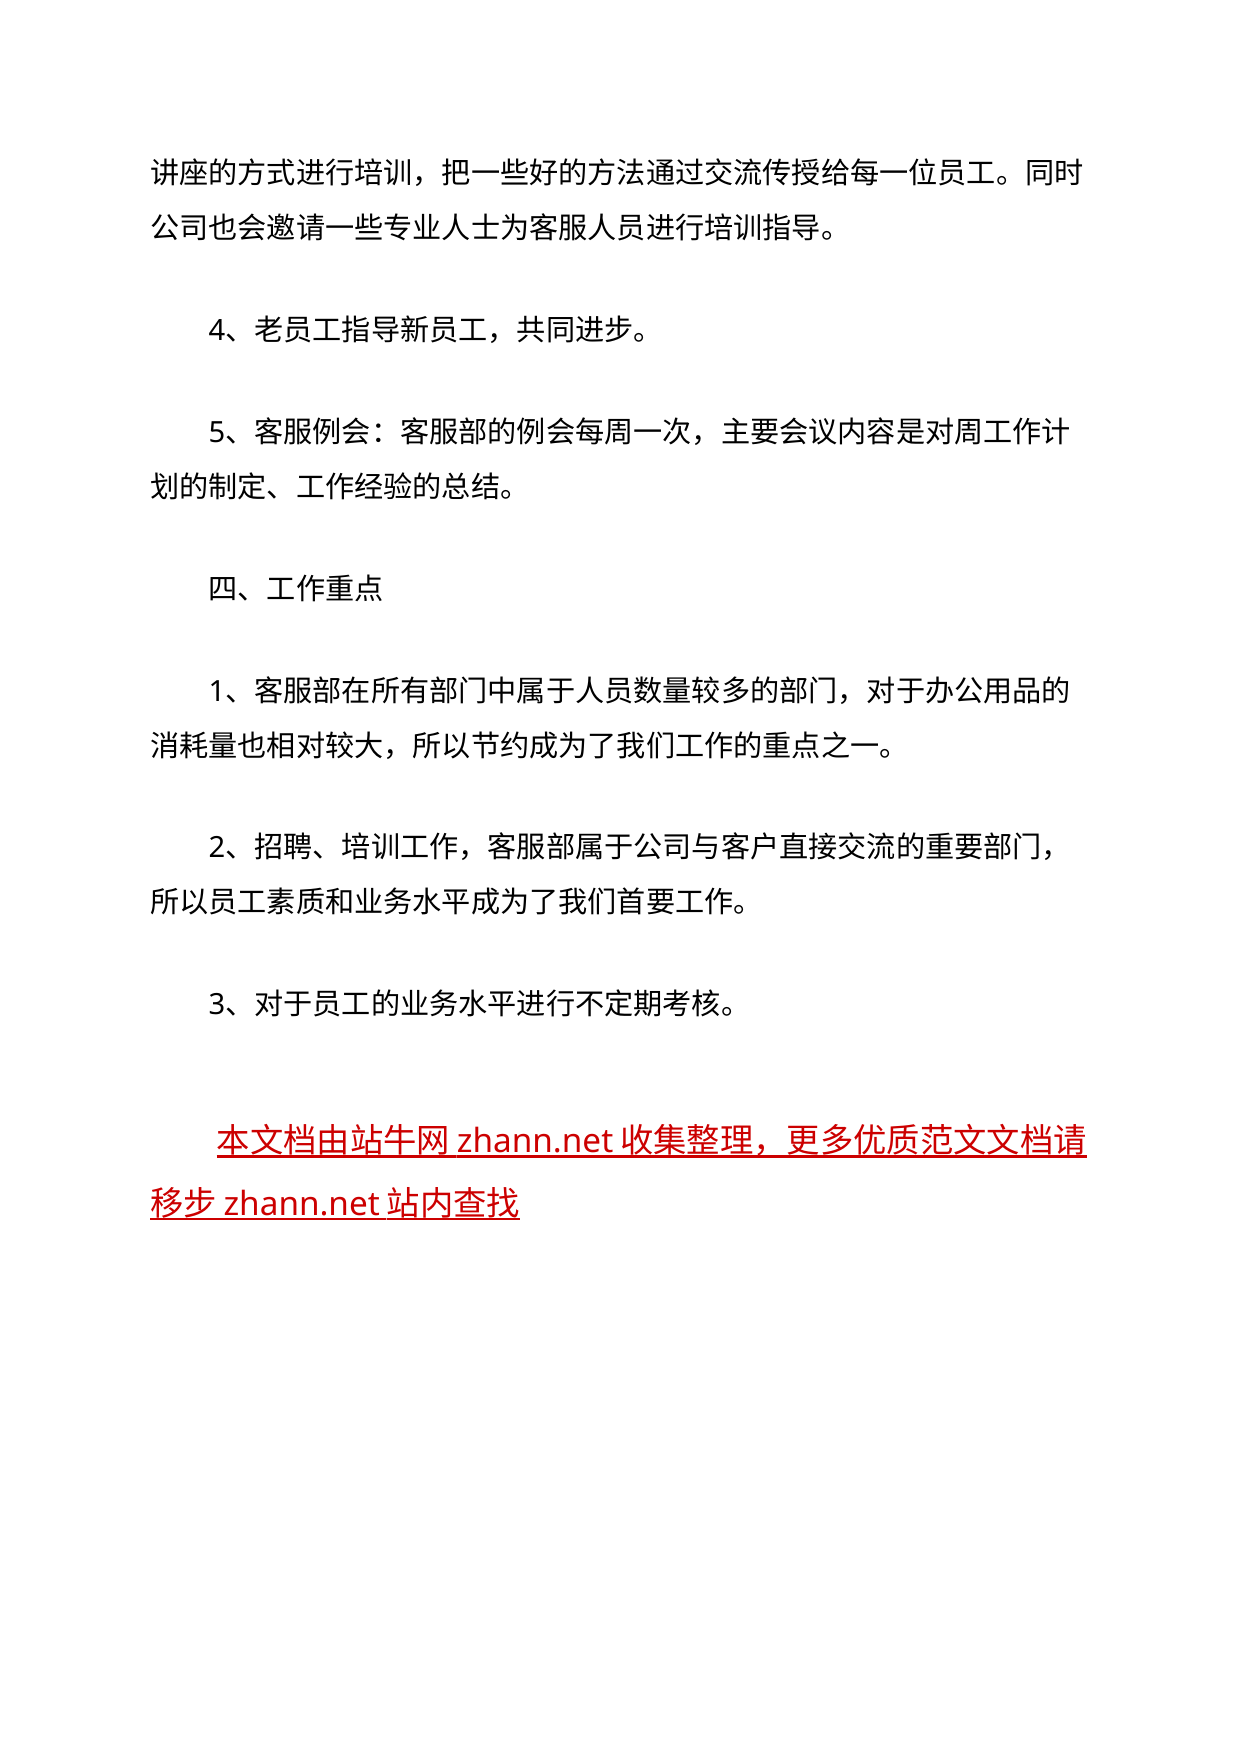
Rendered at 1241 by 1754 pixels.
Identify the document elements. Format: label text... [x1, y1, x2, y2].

text 四、工作重点 [150, 565, 1090, 608]
text 本文档由站牛网zhann.net收集整理，更多优质范文文档请移步zhann.net站内查找 [150, 1114, 1090, 1225]
text 5、客服例会：客服部的例会每周一次，主要会议内容是对周工作计划的制定、工作经验的总结。 [150, 409, 1090, 506]
text 3、对于员工的业务水平进行不定期考核。 [150, 981, 1090, 1023]
text 1、客服部在所有部门中属于人员数量较多的部门，对于办公用品的消耗量也相对较大，所以节约成为了我们工作的重点之一。 [150, 667, 1090, 764]
text 2、招聘、培训工作，客服部属于公司与客户直接交流的重要部门，所以员工素质和业务水平成为了我们首要工作。 [150, 824, 1090, 921]
text 4、老员工指导新员工，共同进步。 [150, 307, 1090, 349]
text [150, 150, 1090, 247]
